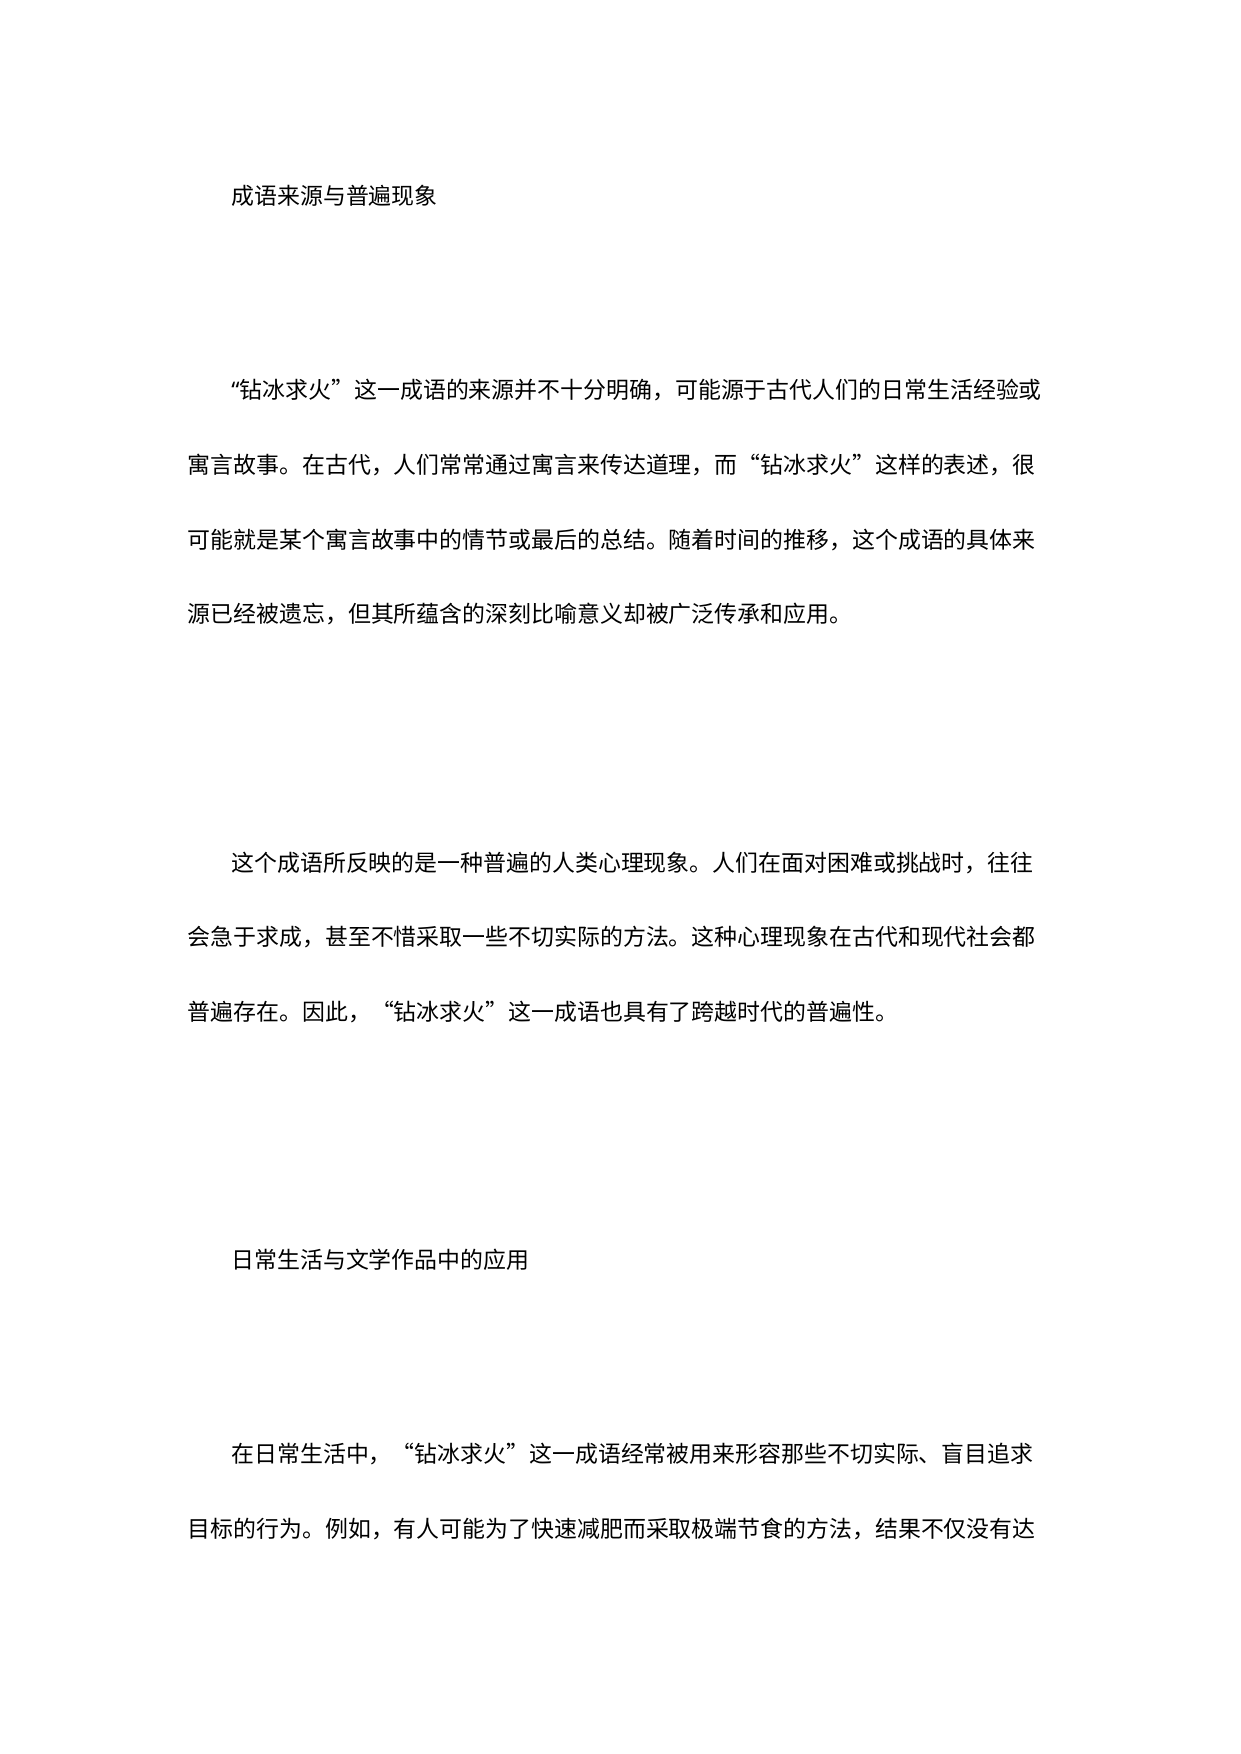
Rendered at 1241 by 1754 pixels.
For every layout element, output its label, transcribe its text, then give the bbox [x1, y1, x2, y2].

text 这个成语所反映的是一种普遍的人类心理现象。人们在面对困难或挑战时，往往会急于求成，甚至不惜采取一些不切实际的方法。这种心理现象在古代和现代社会都普遍存在。因此，“钻冰求火”这一成语也具有了跨越时代的普遍性。 [187, 828, 1053, 1043]
text “钻冰求火”这一成语的来源并不十分明确，可能源于古代人们的日常生活经验或寓言故事。在古代，人们常常通过寓言来传达道理，而“钻冰求火”这样的表述，很可能就是某个寓言故事中的情节或最后的总结。随着时间的推移，这个成语的具体来源已经被遗忘，但其所蕴含的深刻比喻意义却被广泛传承和应用。 [187, 356, 1053, 645]
text 日常生活与文学作品中的应用 [187, 1226, 1053, 1291]
text 成语来源与普遍现象 [187, 162, 1053, 227]
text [187, 1420, 1053, 1560]
